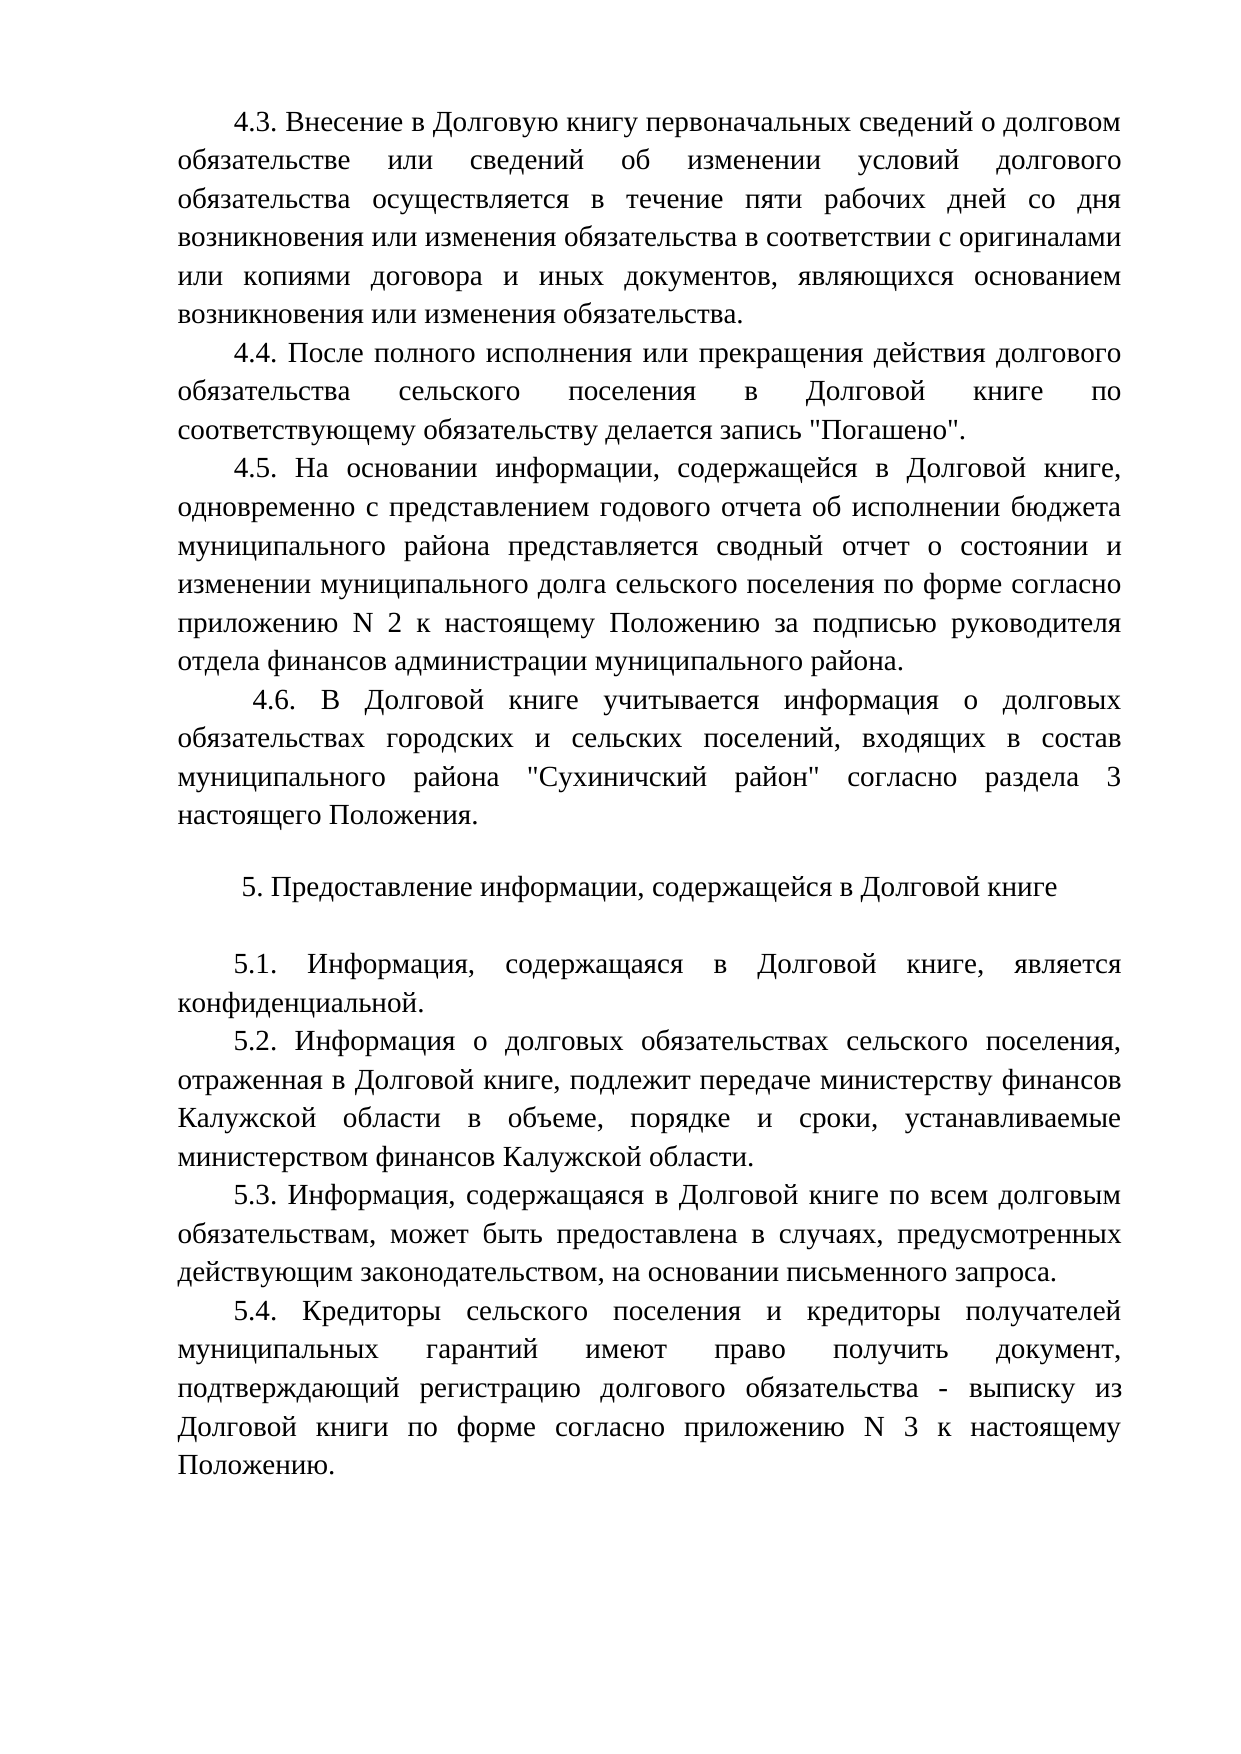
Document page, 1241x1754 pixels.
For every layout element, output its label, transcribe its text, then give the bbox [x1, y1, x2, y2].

text 5.4. Кредиторы сельского поселения и кредиторы получателей муниципальных гарантий имеют право получить документ, подтверждающий регистрацию долгового обязательства - выписку из Долговой книги по форме согласно приложению N 3 к настоящему Положению. [177, 1293, 1122, 1481]
text 5.2. Информация о долговых обязательствах сельского поселения, отраженная в Долговой книге, подлежит передаче министерству финансов Калужской области в объеме, порядке и сроки, устанавливаемые министерством финансов Калужской области. [177, 1023, 1122, 1172]
text 5.3. Информация, содержащаяся в Долговой книге по всем долговым обязательствам, может быть предоставлена в случаях, предусмотренных действующим законодательством, на основании письменного запроса. [177, 1177, 1122, 1288]
text 4.6. В Долговой книге учитывается информация о долговых обязательствах городских и сельских поселений, входящих в состав муниципального района "Сухиничский район" согласно раздела 3 настоящего Положения. [177, 682, 1122, 831]
text 4.3. Внесение в Долговую книгу первоначальных сведений о долговом обязательстве или сведений об изменении условий долгового обязательства осуществляется в течение пяти рабочих дней со дня возникновения или изменения обязательства в соответствии с оригиналами или копиями договора и иных документов, являющихся основанием возникновения или изменения обязательства. [177, 104, 1122, 330]
text 4.4. После полного исполнения или прекращения действия долгового обязательства сельского поселения в Долговой книге по соответствующему обязательству делается запись "Погашено". [177, 335, 1122, 446]
text 5.1. Информация, содержащаяся в Долговой книге, является конфиденциальной. [177, 946, 1122, 1018]
text 4.5. На основании информации, содержащейся в Долговой книге, одновременно с представлением годового отчета об исполнении бюджета муниципального района представляется сводный отчет о состоянии и изменении муниципального долга сельского поселения по форме согласно приложению N 2 к настоящему Положению за подписью руководителя отдела финансов администрации муниципального района. [177, 451, 1122, 677]
text 5. Предоставление информации, содержащейся в Долговой книге [177, 869, 1122, 903]
